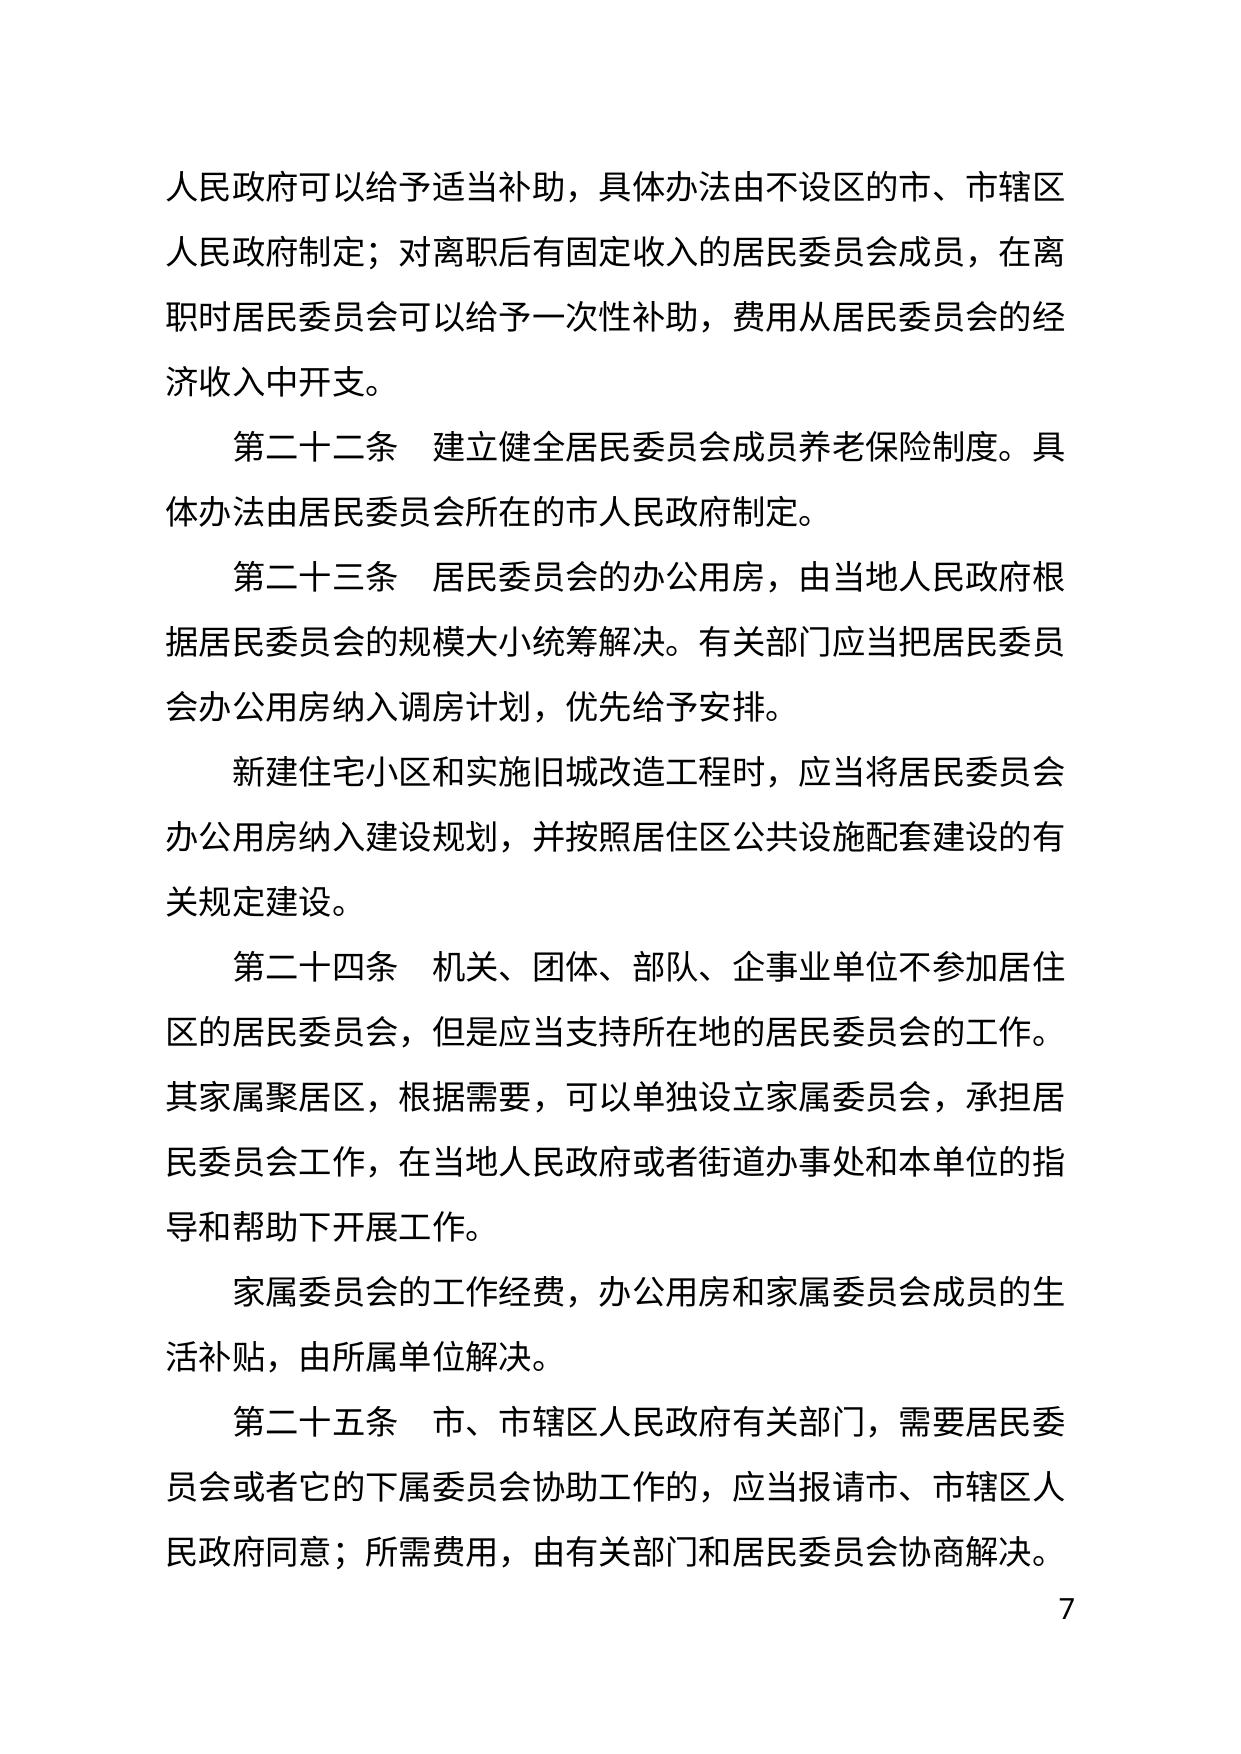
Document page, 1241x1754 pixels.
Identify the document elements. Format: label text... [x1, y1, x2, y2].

text 第二十五条 市、市辖区人民政府有关部门，需要居民委员会或者它的下属委员会协助工作的，应当报请市、市辖区人民政府同意；所需费用，由有关部门和居民委员会协商解决。 [165, 1388, 1075, 1583]
text 家属委员会的工作经费，办公用房和家属委员会成员的生活补贴，由所属单位解决。 [165, 1258, 1075, 1388]
text 第二十三条 居民委员会的办公用房，由当地人民政府根据居民委员会的规模大小统筹解决。有关部门应当把居民委员会办公用房纳入调房计划，优先给予安排。 [165, 543, 1075, 738]
text 新建住宅小区和实施旧城改造工程时，应当将居民委员会办公用房纳入建设规划，并按照居住区公共设施配套建设的有关规定建设。 [165, 738, 1075, 933]
text 第二十四条 机关、团体、部队、企事业单位不参加居住区的居民委员会，但是应当支持所在地的居民委员会的工作。其家属聚居区，根据需要，可以单独设立家属委员会，承担居民委员会工作，在当地人民政府或者街道办事处和本单位的指导和帮助下开展工作。 [165, 933, 1075, 1258]
text 第二十二条 建立健全居民委员会成员养老保险制度。具体办法由居民委员会所在的市人民政府制定。 [165, 413, 1075, 543]
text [165, 153, 1075, 413]
